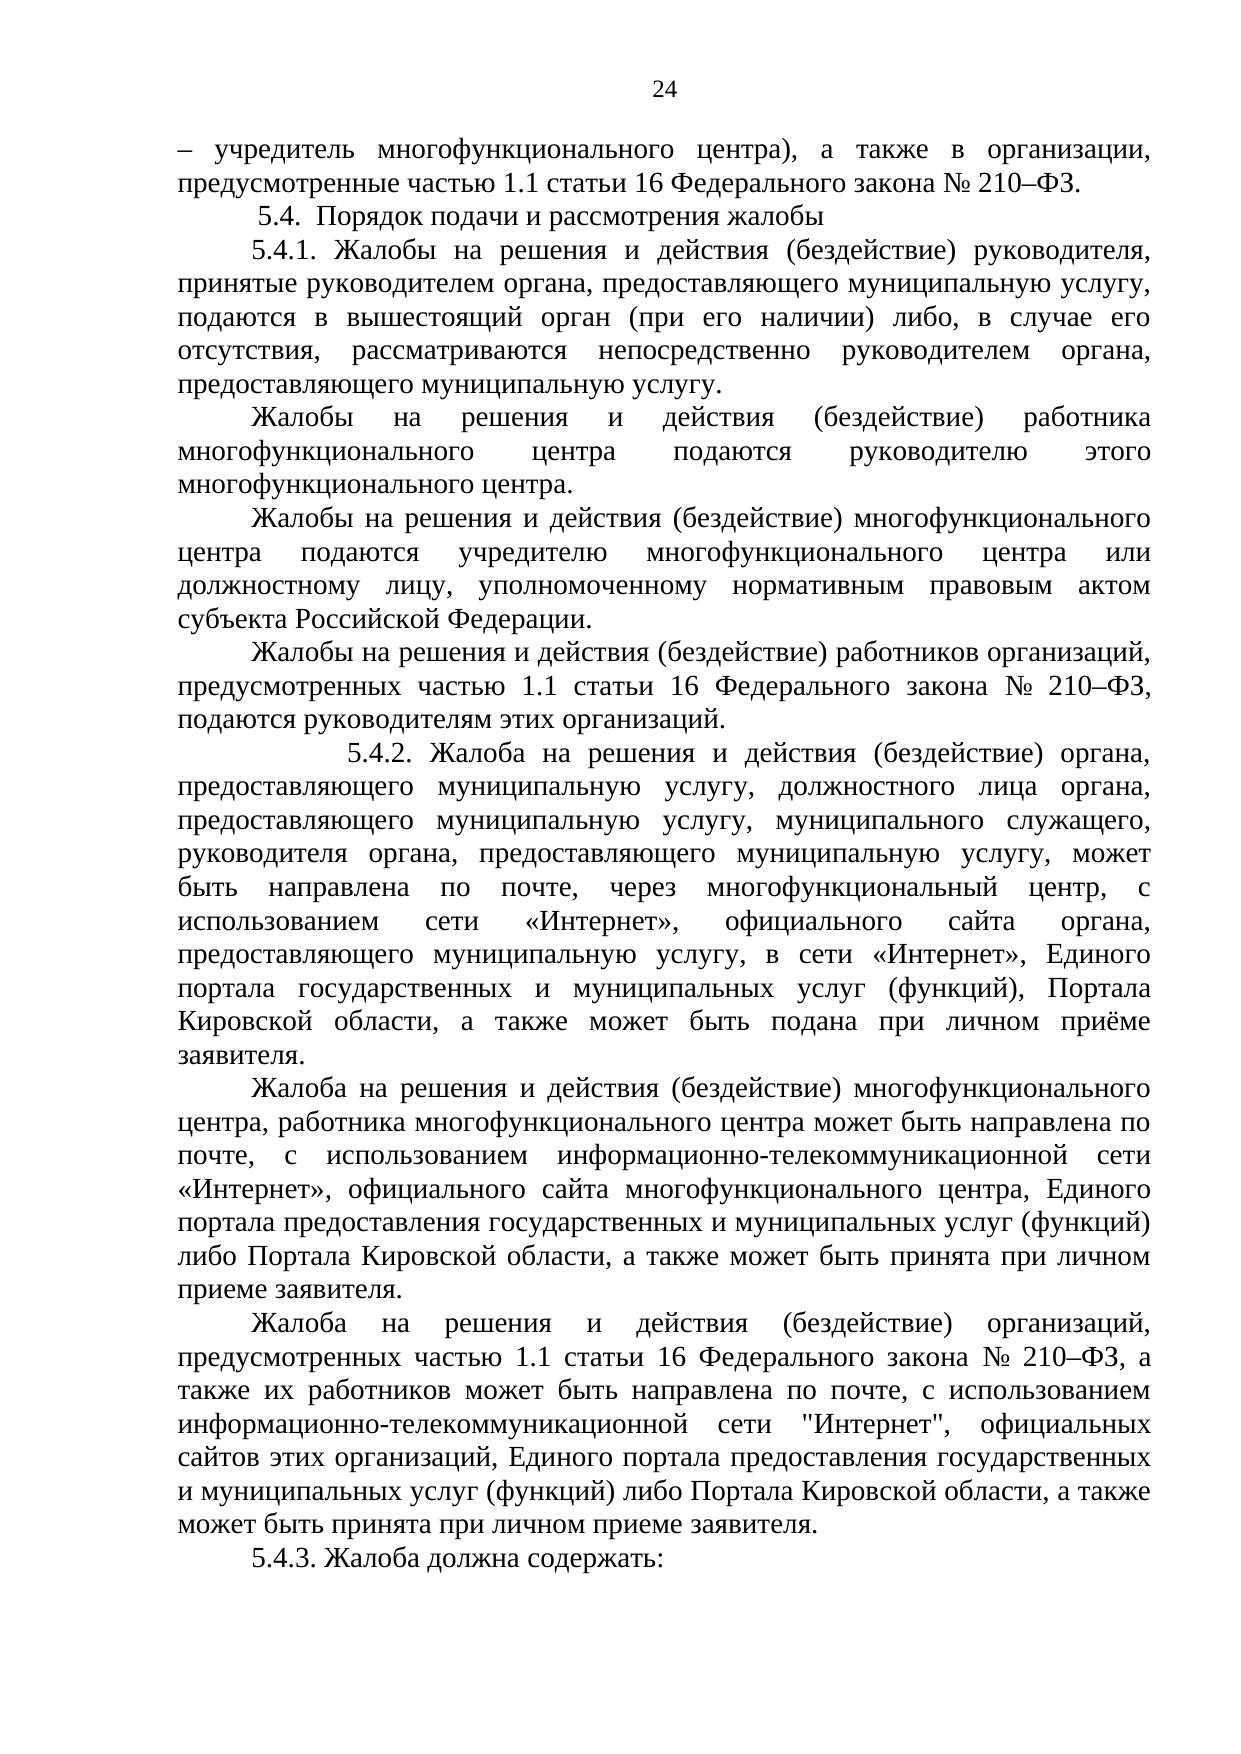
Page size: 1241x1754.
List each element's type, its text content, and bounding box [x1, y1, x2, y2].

text 5.4.3. Жалоба должна содержать: [177, 1540, 1152, 1573]
text 5.4.1. Жалобы на решения и действия (бездействие) руководителя, принятые руководителем органа, предоставляющего муниципальную услугу, подаются в вышестоящий орган (при его наличии) либо, в случае его отсутствия, рассматриваются непосредственно руководителем органа, предоставляющего муниципальную услугу. [177, 232, 1152, 399]
text 5.4.2. Жалоба на решения и действия (бездействие) органа, предоставляющего муниципальную услугу, должностного лица органа, предоставляющего муниципальную услугу, муниципального служащего, руководителя органа, предоставляющего муниципальную услугу, может быть направлена по почте, через многофункциональный центр, с использованием сети «Интернет», официального сайта органа, предоставляющего муниципальную услугу, в сети «Интернет», Единого портала государственных и муниципальных услуг (функций), Портала Кировской области, а также может быть подана при личном приёме заявителя. [177, 735, 1152, 1070]
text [177, 131, 1152, 198]
text Жалоба на решения и действия (бездействие) многофункционального центра, работника многофункционального центра может быть направлена по почте, с использованием информационно-телекоммуникационной сети «Интернет», официального сайта многофункционального центра, Единого портала предоставления государственных и муниципальных услуг (функций) либо Портала Кировской области, а также может быть принята при личном приеме заявителя. [177, 1070, 1152, 1305]
text Жалоба на решения и действия (бездействие) организаций, предусмотренных частью 1.1 статьи 16 Федерального закона № 210–ФЗ, а также их работников может быть направлена по почте, с использованием информационно-телекоммуникационной сети "Интернет", официальных сайтов этих организаций, Единого портала предоставления государственных и муниципальных услуг (функций) либо Портала Кировской области, а также может быть принята при личном приеме заявителя. [177, 1305, 1152, 1540]
text Жалобы на решения и действия (бездействие) многофункционального центра подаются учредителю многофункционального центра или должностному лицу, уполномоченному нормативным правовым актом субъекта Российской Федерации. [177, 500, 1152, 634]
text 5.4. Порядок подачи и рассмотрения жалобы [177, 198, 1152, 232]
text Жалобы на решения и действия (бездействие) работников организаций, предусмотренных частью 1.1 статьи 16 Федерального закона № 210–ФЗ, подаются руководителям этих организаций. [177, 634, 1152, 735]
text Жалобы на решения и действия (бездействие) работника многофункционального центра подаются руководителю этого многофункционального центра. [177, 399, 1152, 500]
